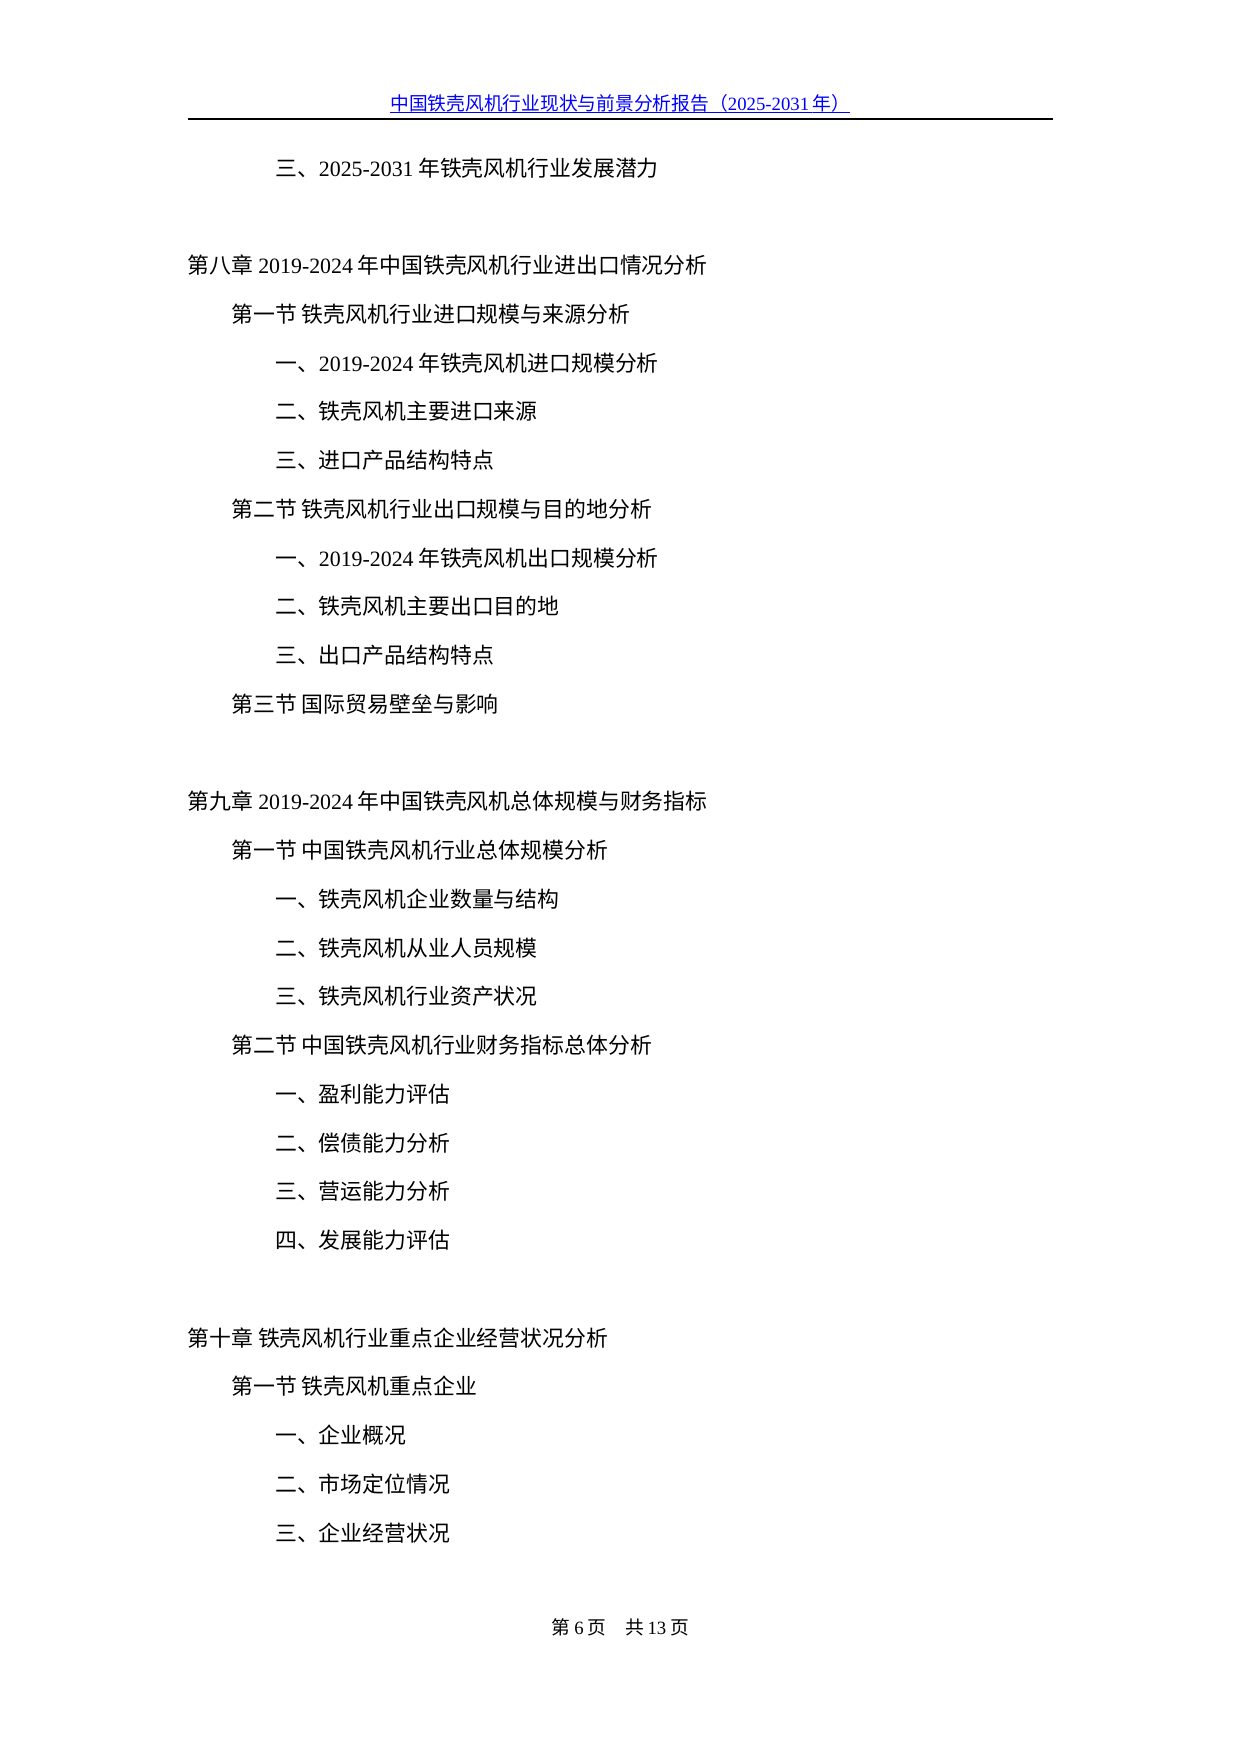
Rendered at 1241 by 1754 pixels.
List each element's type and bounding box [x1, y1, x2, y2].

text [187, 150, 1053, 1548]
